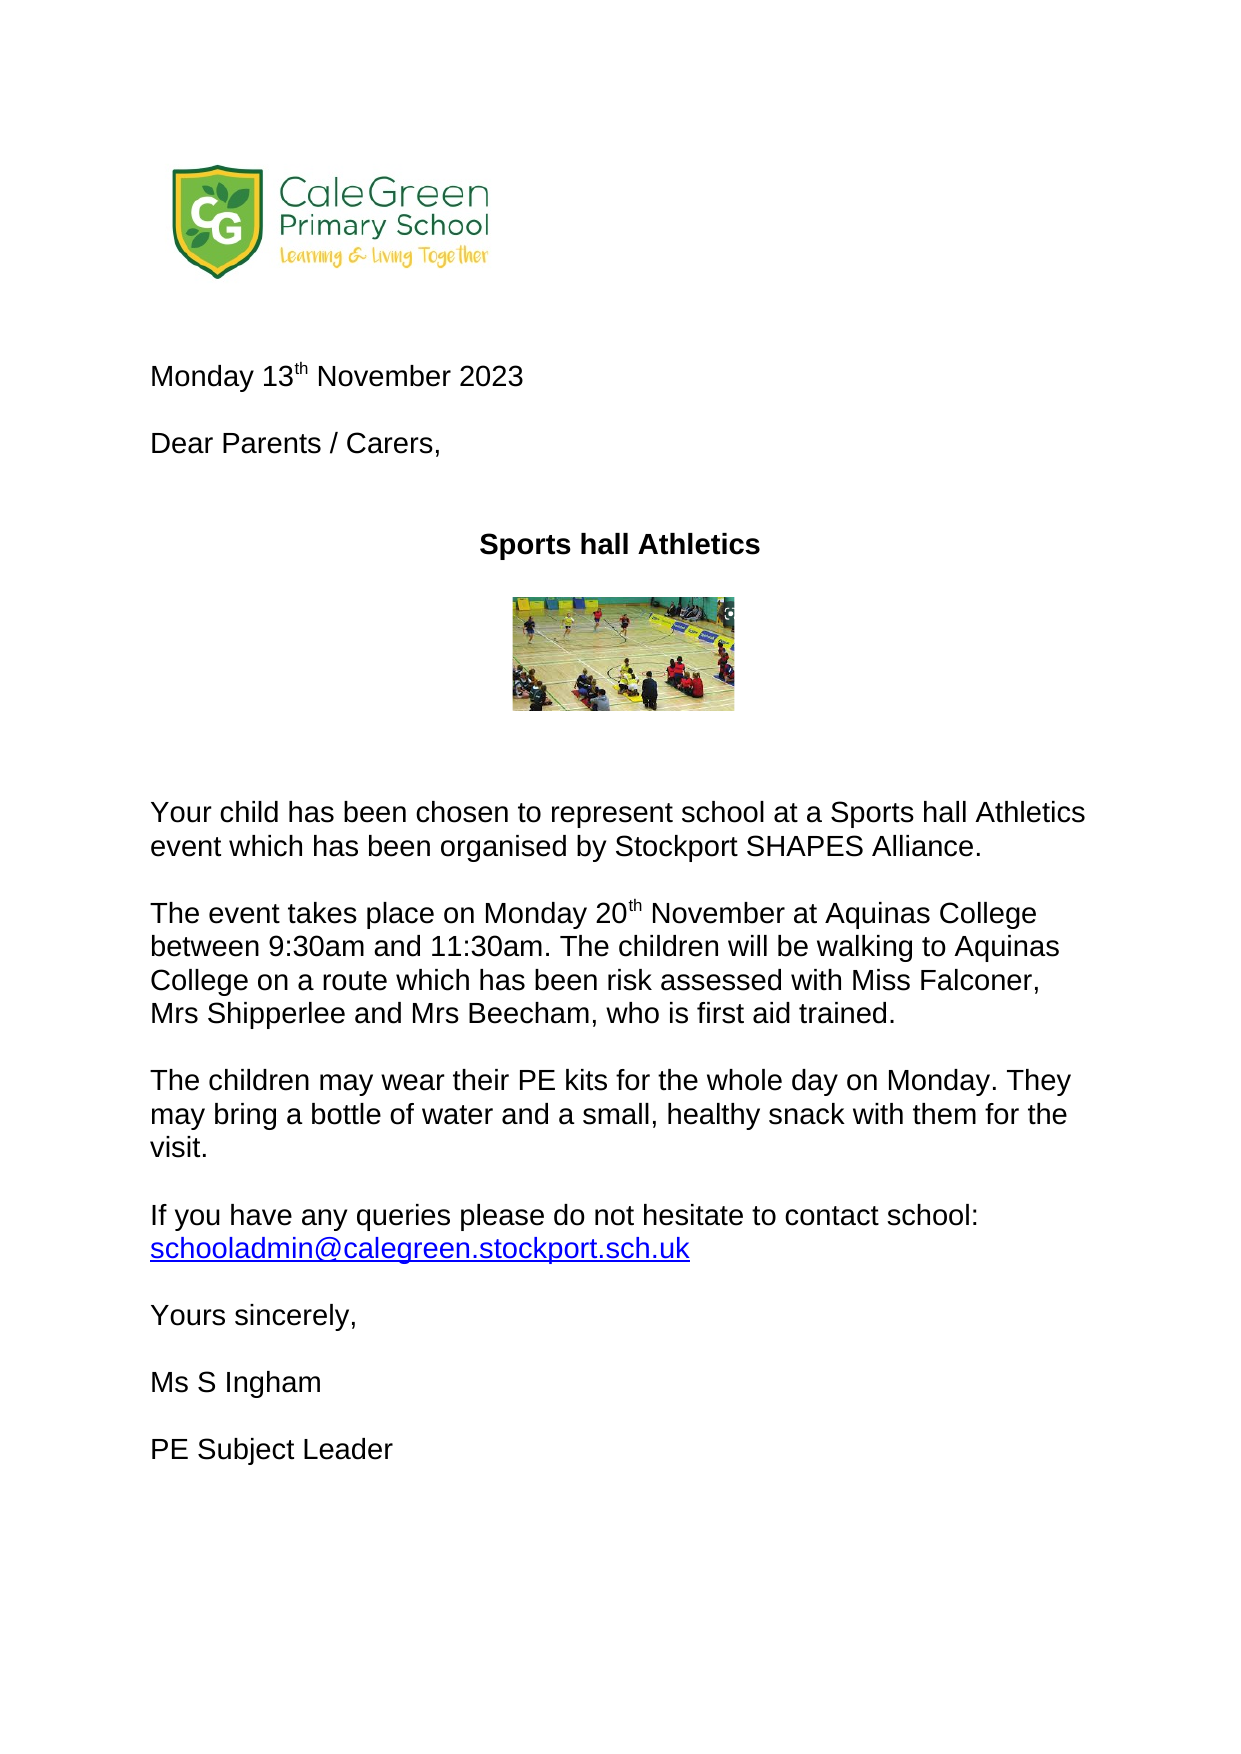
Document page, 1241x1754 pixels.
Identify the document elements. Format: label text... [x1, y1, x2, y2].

text Dear Parents / Carers, [150, 426, 1090, 460]
text The event takes place on Monday 20th November at Aquinas College between 9:30am and 11:30am. The children will be walking to Aquinas College on a route which has been risk assessed with Miss Falconer, Mrs Shipperlee and Mrs Beecham, who is first aid trained. [150, 896, 1090, 1030]
picture [512, 597, 735, 711]
text Your child has been chosen to represent school at a Sports hall Athletics event which has been organised by Stockport SHAPES Alliance. [150, 795, 1090, 862]
text The children may wear their PE kits for the whole day on Monday. They may bring a bottle of water and a small, healthy snack with them for the visit. [150, 1063, 1090, 1164]
picture [150, 150, 512, 292]
text Sports hall Athletics [150, 527, 1090, 560]
text If you have any queries please do not hesitate to contact school: schooladmin@calegreen.stockport.sch.uk [150, 1198, 1090, 1265]
text Monday 13th November 2023 [150, 359, 1090, 393]
text PE Subject Leader [150, 1432, 1090, 1466]
text Ms S Ingham [150, 1365, 1090, 1399]
text Yours sincerely, [150, 1298, 1090, 1332]
